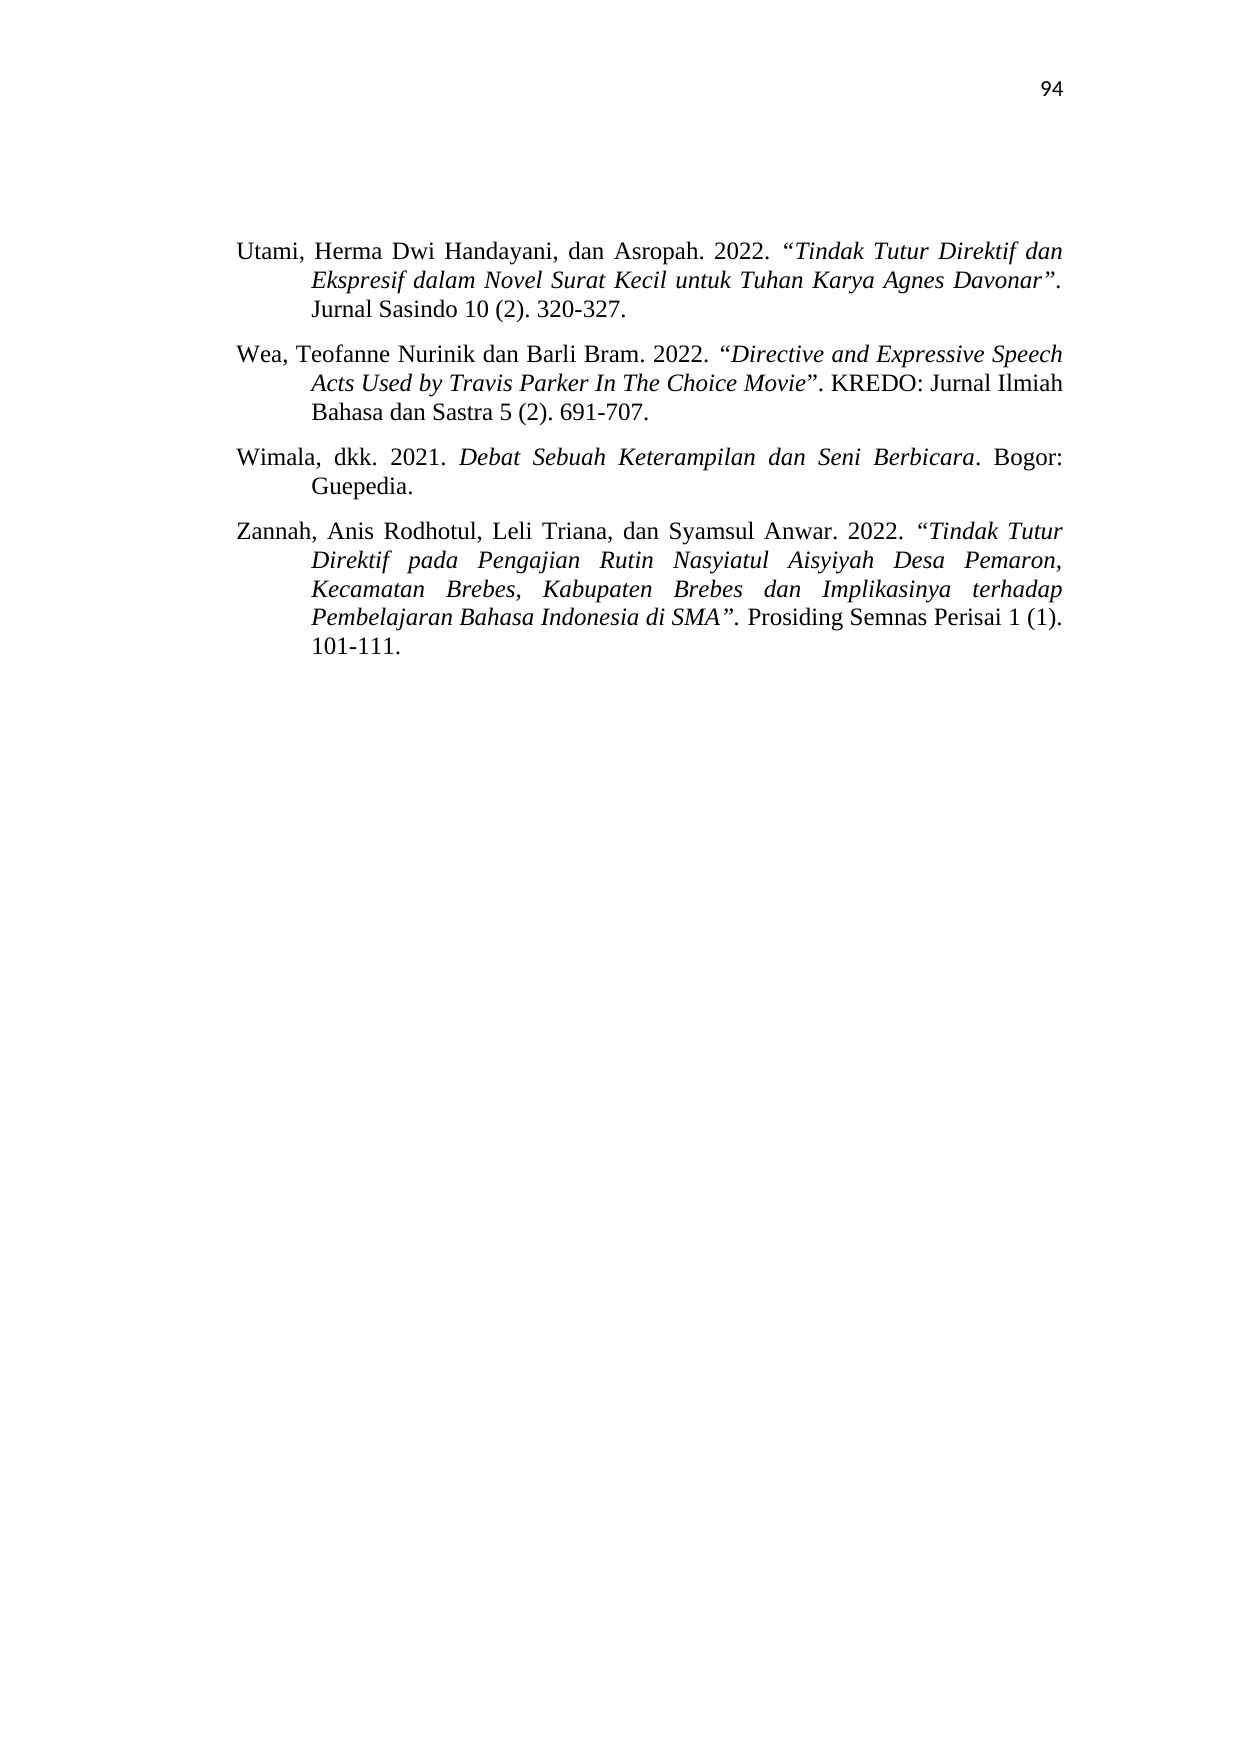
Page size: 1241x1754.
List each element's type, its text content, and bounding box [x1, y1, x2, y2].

text Utami, Herma Dwi Handayani, dan Asropah. 2022. “Tindak Tutur Direktif dan Ekspresif dalam Novel Surat Kecil untuk Tuhan Karya Agnes Davonar”. Jurnal Sasindo 10 (2). 320-327. [236, 236, 1063, 322]
text Wea, Teofanne Nurinik dan Barli Bram. 2022. “Directive and Expressive Speech Acts Used by Travis Parker In The Choice Movie”. KREDO: Jurnal Ilmiah Bahasa dan Sastra 5 (2). 691-707. [236, 339, 1063, 425]
text Zannah, Anis Rodhotul, Leli Triana, dan Syamsul Anwar. 2022. “Tindak Tutur Direktif pada Pengajian Rutin Nasyiatul Aisyiyah Desa Pemaron, Kecamatan Brebes, Kabupaten Brebes dan Implikasinya terhadap Pembelajaran Bahasa Indonesia di SMA”. Prosiding Semnas Perisai 1 (1). 101-111. [236, 516, 1063, 660]
text Wimala, dkk. 2021. Debat Sebuah Keterampilan dan Seni Berbicara. Bogor: Guepedia. [236, 442, 1063, 499]
